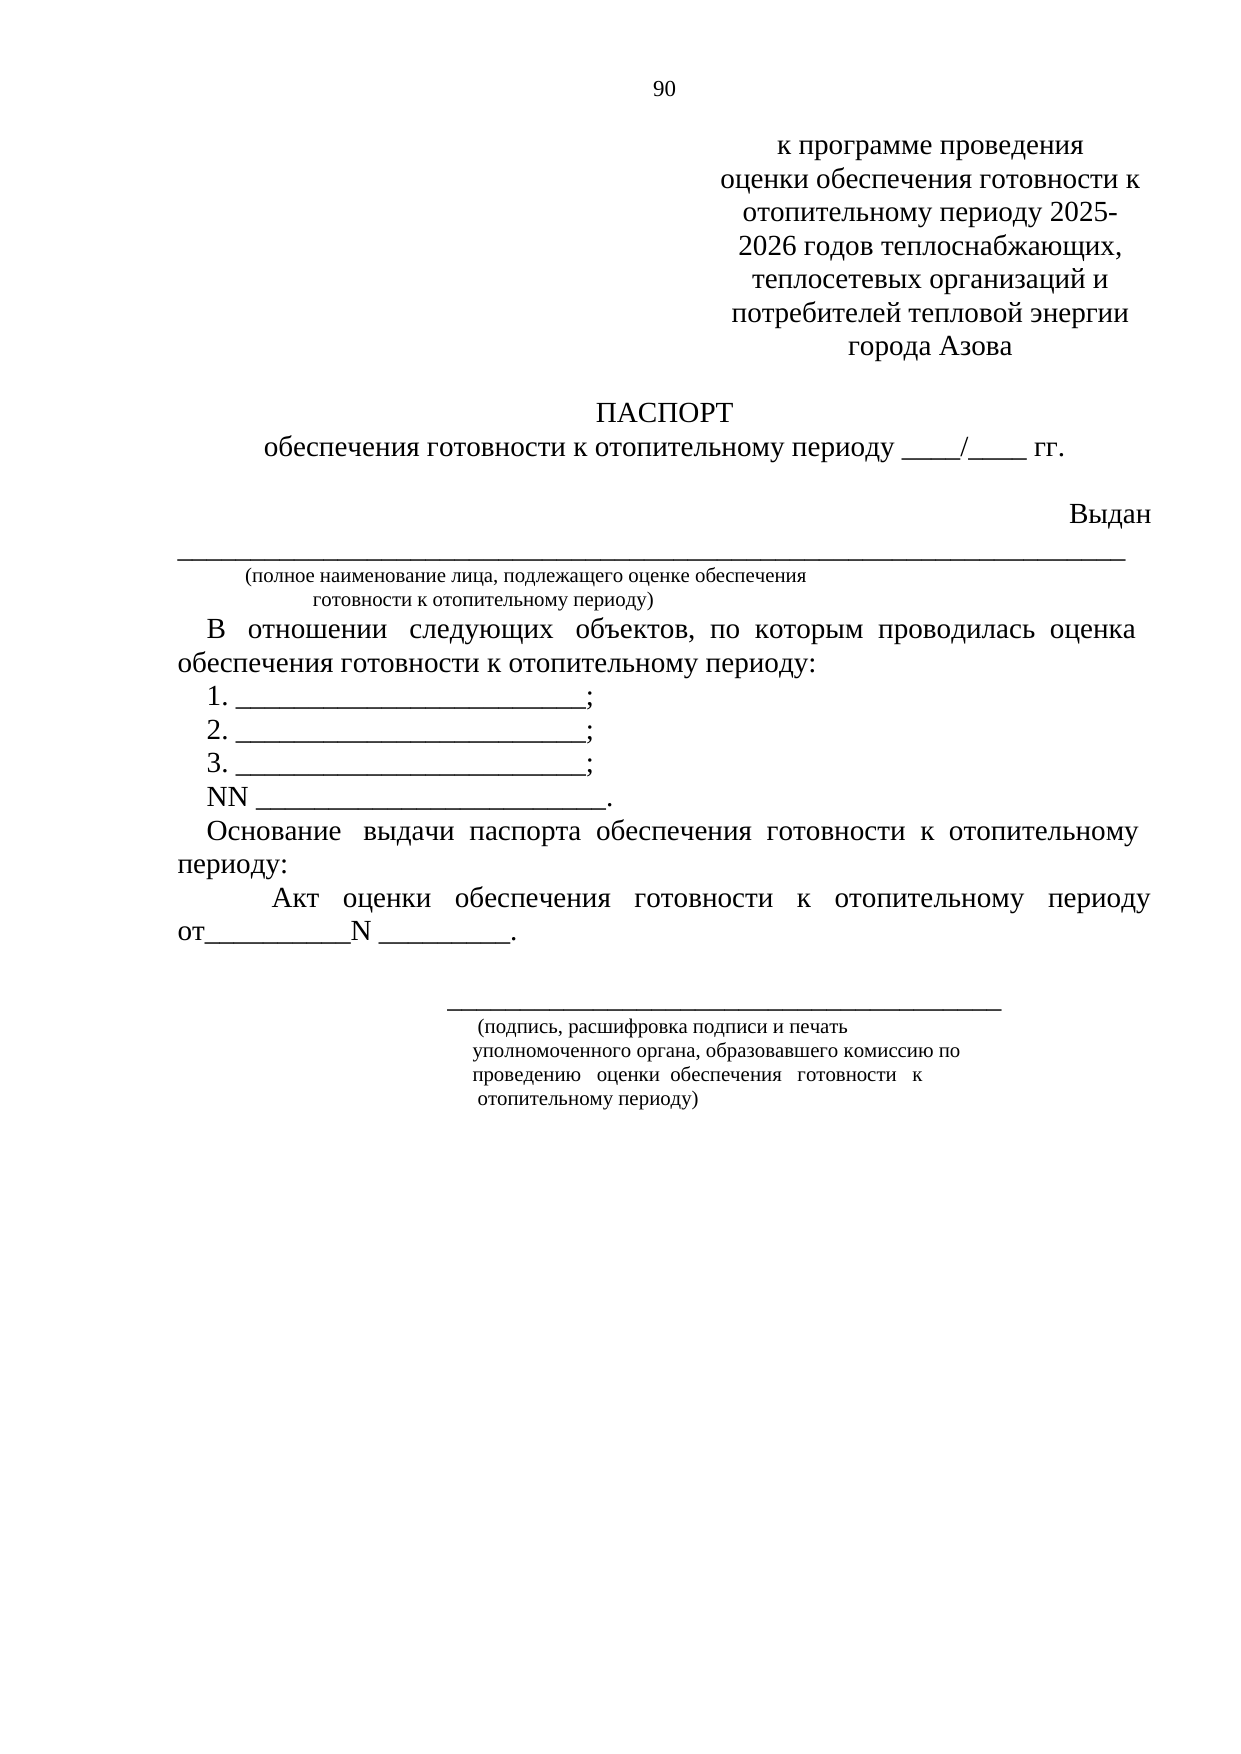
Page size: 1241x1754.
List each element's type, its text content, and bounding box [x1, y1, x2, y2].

text отопительному периоду) [177, 1086, 1152, 1110]
text 2026 годов теплоснабжающих, [709, 228, 1152, 261]
text города Азова [709, 328, 1152, 362]
text ПАСПОРТ [177, 396, 1152, 429]
text Выдан _________________________________________________________________ [177, 496, 1152, 563]
text Основание выдачи паспорта обеспечения готовности к отопительному [177, 813, 1152, 846]
text обеспечения готовности к отопительному периоду ____/____ гг. [177, 429, 1152, 463]
text ______________________________________ [177, 980, 1152, 1014]
text потребителей тепловой энергии [709, 295, 1152, 328]
text NN ________________________. [177, 779, 1152, 813]
text 1. ________________________; [177, 678, 1152, 712]
text (подпись, расшифровка подписи и печать [177, 1014, 1152, 1038]
text готовности к отопительному периоду) [177, 587, 1152, 611]
text В отношении следующих объектов, по которым проводилась оценка [177, 611, 1152, 645]
text обеспечения готовности к отопительному периоду: [177, 645, 1152, 678]
text отопительному периоду 2025- [709, 194, 1152, 228]
text 3. ________________________; [177, 746, 1152, 779]
text к программе проведения [709, 127, 1152, 161]
text проведению оценки обеспечения готовности к [177, 1062, 1152, 1086]
text теплосетевых организаций и [709, 261, 1152, 295]
text Акт оценки обеспечения готовности к отопительному периоду от__________N _________. [177, 880, 1152, 947]
text уполномоченного органа, образовавшего комиссию по [177, 1038, 1152, 1062]
text периоду: [177, 846, 1152, 880]
text 2. ________________________; [177, 712, 1152, 746]
text оценки обеспечения готовности к [709, 161, 1152, 194]
text (полное наименование лица, подлежащего оценке обеспечения [177, 563, 1152, 587]
